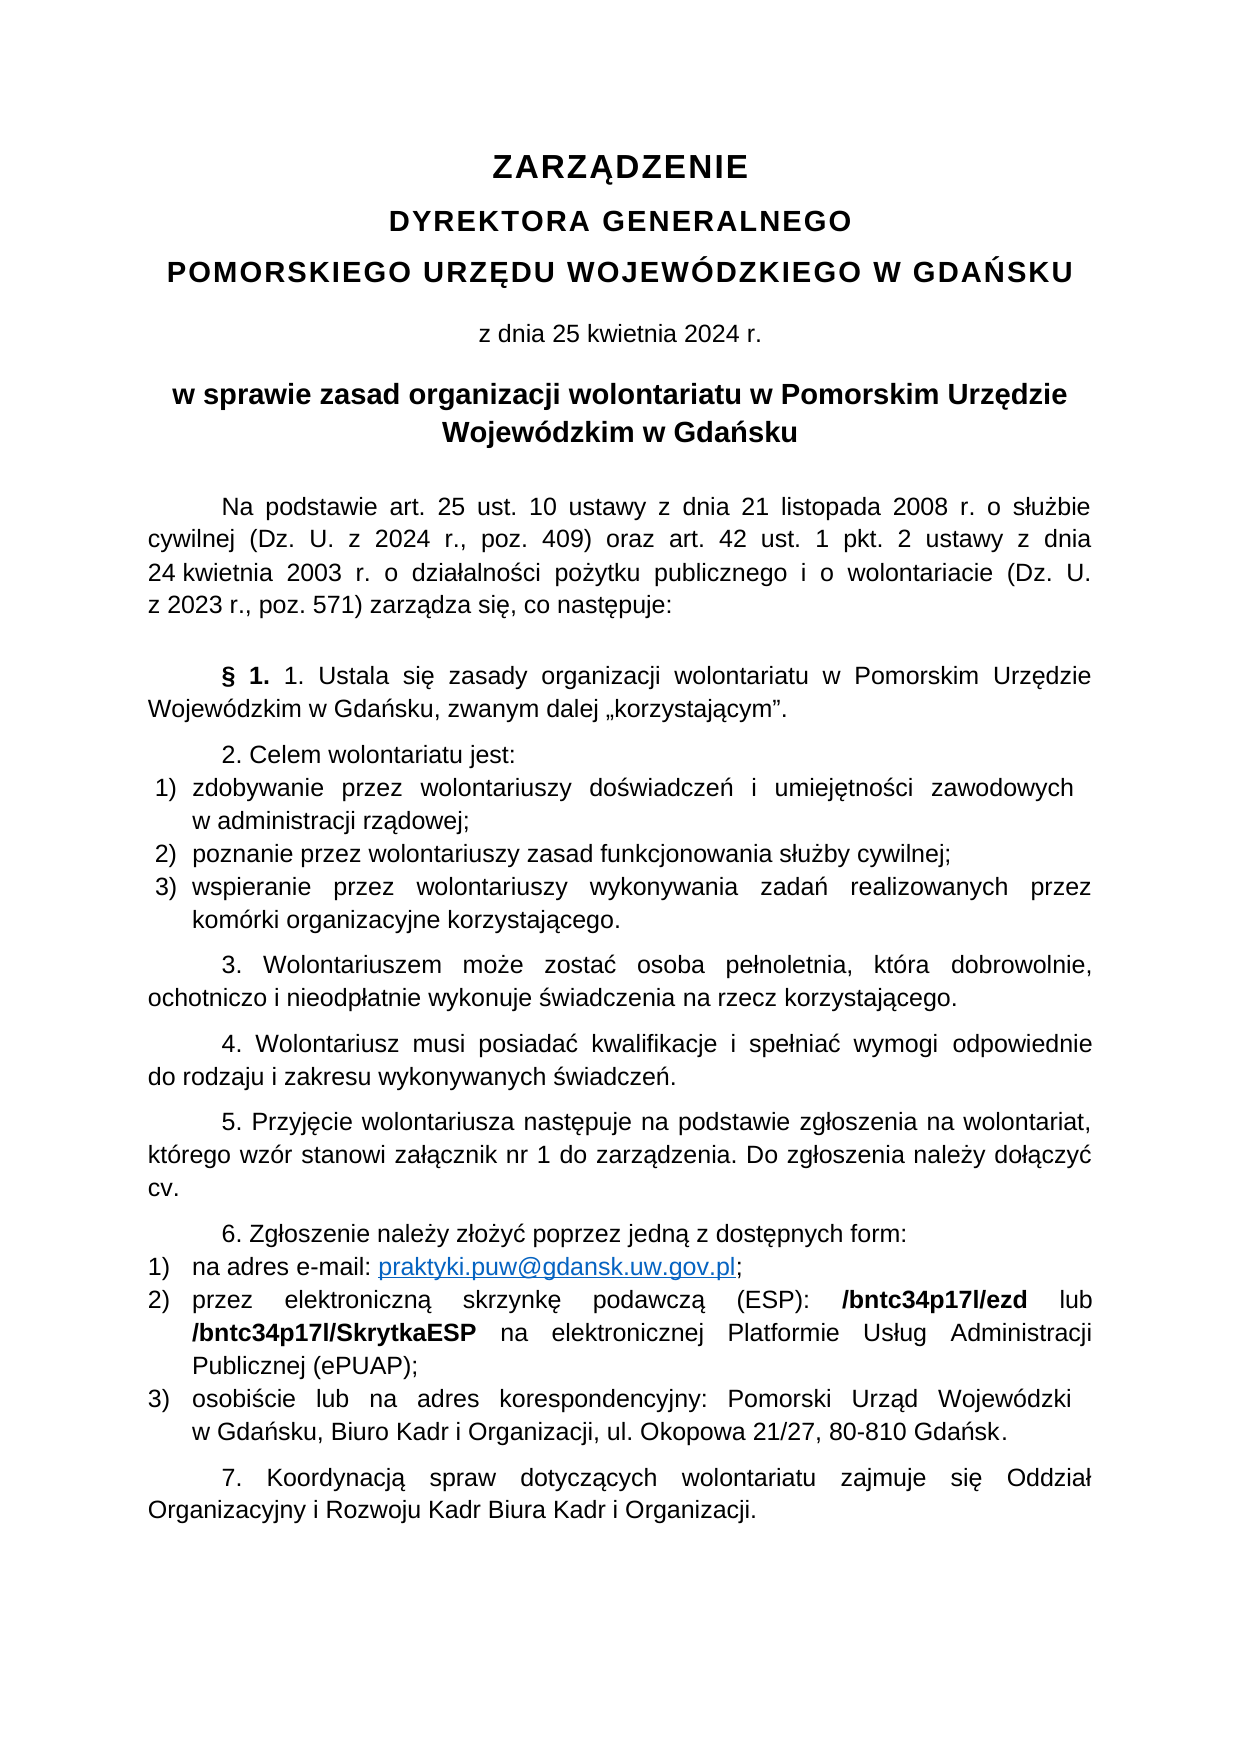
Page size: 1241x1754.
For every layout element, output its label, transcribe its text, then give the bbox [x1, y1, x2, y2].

text z dnia 25 kwietnia 2024 r. [148, 319, 1093, 348]
list zdobywanie przez wolontariuszy doświadczeń i umiejętności zawodowych w administracji rządowej; [154, 773, 1093, 834]
text 2. Celem wolontariatu jest: [148, 739, 1093, 768]
list osobiście lub na adres korespondencyjny: Pomorski Urząd Wojewódzki w Gdańsku, Biuro Kadr i Organizacji, ul. Okopowa 21/27, 80-810 Gdańsk. [148, 1384, 1093, 1446]
list na adres e-mail: praktyki.puw@gdansk.uw.gov.pl; [148, 1252, 1093, 1281]
list przez elektroniczną skrzynkę podawczą (ESP): /bntc34p17l/ezd lub /bntc34p17l/SkrytkaESP na elektronicznej Platformie Usług Administracji Publicznej (ePUAP); [148, 1285, 1093, 1380]
subtitle w sprawie zasad organizacji wolontariatu w Pomorskim Urzędzie Wojewódzkim w Gdańsku [148, 377, 1093, 449]
list poznanie przez wolontariuszy zasad funkcjonowania służby cywilnej; [154, 839, 1093, 867]
text 4. Wolontariusz musi posiadać kwalifikacje i spełniać wymogi odpowiednie do rodzaju i zakresu wykonywanych świadczeń. [148, 1029, 1093, 1091]
text 6. Zgłoszenie należy złożyć poprzez jedną z dostępnych form: [148, 1219, 1093, 1248]
title ZARZĄDZENIE [148, 148, 1093, 186]
text 5. Przyjęcie wolontariusza następuje na podstawie zgłoszenia na wolontariat, którego wzór stanowi załącznik nr 1 do zarządzenia. Do zgłoszenia należy dołączyć cv. [148, 1107, 1093, 1202]
list wspieranie przez wolontariuszy wykonywania zadań realizowanych przez komórki organizacyjne korzystającego. [155, 872, 1093, 933]
text § 1. 1. Ustala się zasady organizacji wolontariatu w Pomorskim Urzędzie Wojewódzkim w Gdańsku, zwanym dalej „korzystającym”. [148, 661, 1093, 723]
text Na podstawie art. 25 ust. 10 ustawy z dnia 21 listopada 2008 r. o służbie cywilnej (Dz. U. z 2024 r., poz. 409) oraz art. 42 ust. 1 pkt. 2 ustawy z dnia 24 kwietnia 2003 r. o działalności pożytku publicznego i o wolontariacie (Dz. U. z 2023 r., poz. 571) zarządza się, co następuje: [148, 491, 1093, 619]
text 3. Wolontariuszem może zostać osoba pełnoletnia, która dobrowolnie, ochotniczo i nieodpłatnie wykonuje świadczenia na rzecz korzystającego. [148, 950, 1093, 1012]
title DYREKTORA GENERALNEGO [148, 204, 1093, 238]
list 7. Koordynacją spraw dotyczących wolontariatu zajmuje się Oddział Organizacyjny i Rozwoju Kadr Biura Kadr i Organizacji. [148, 1462, 1093, 1524]
title POMORSKIEGO URZĘDU WOJEWÓDZKIEGO W GDAŃSKU [148, 255, 1093, 289]
